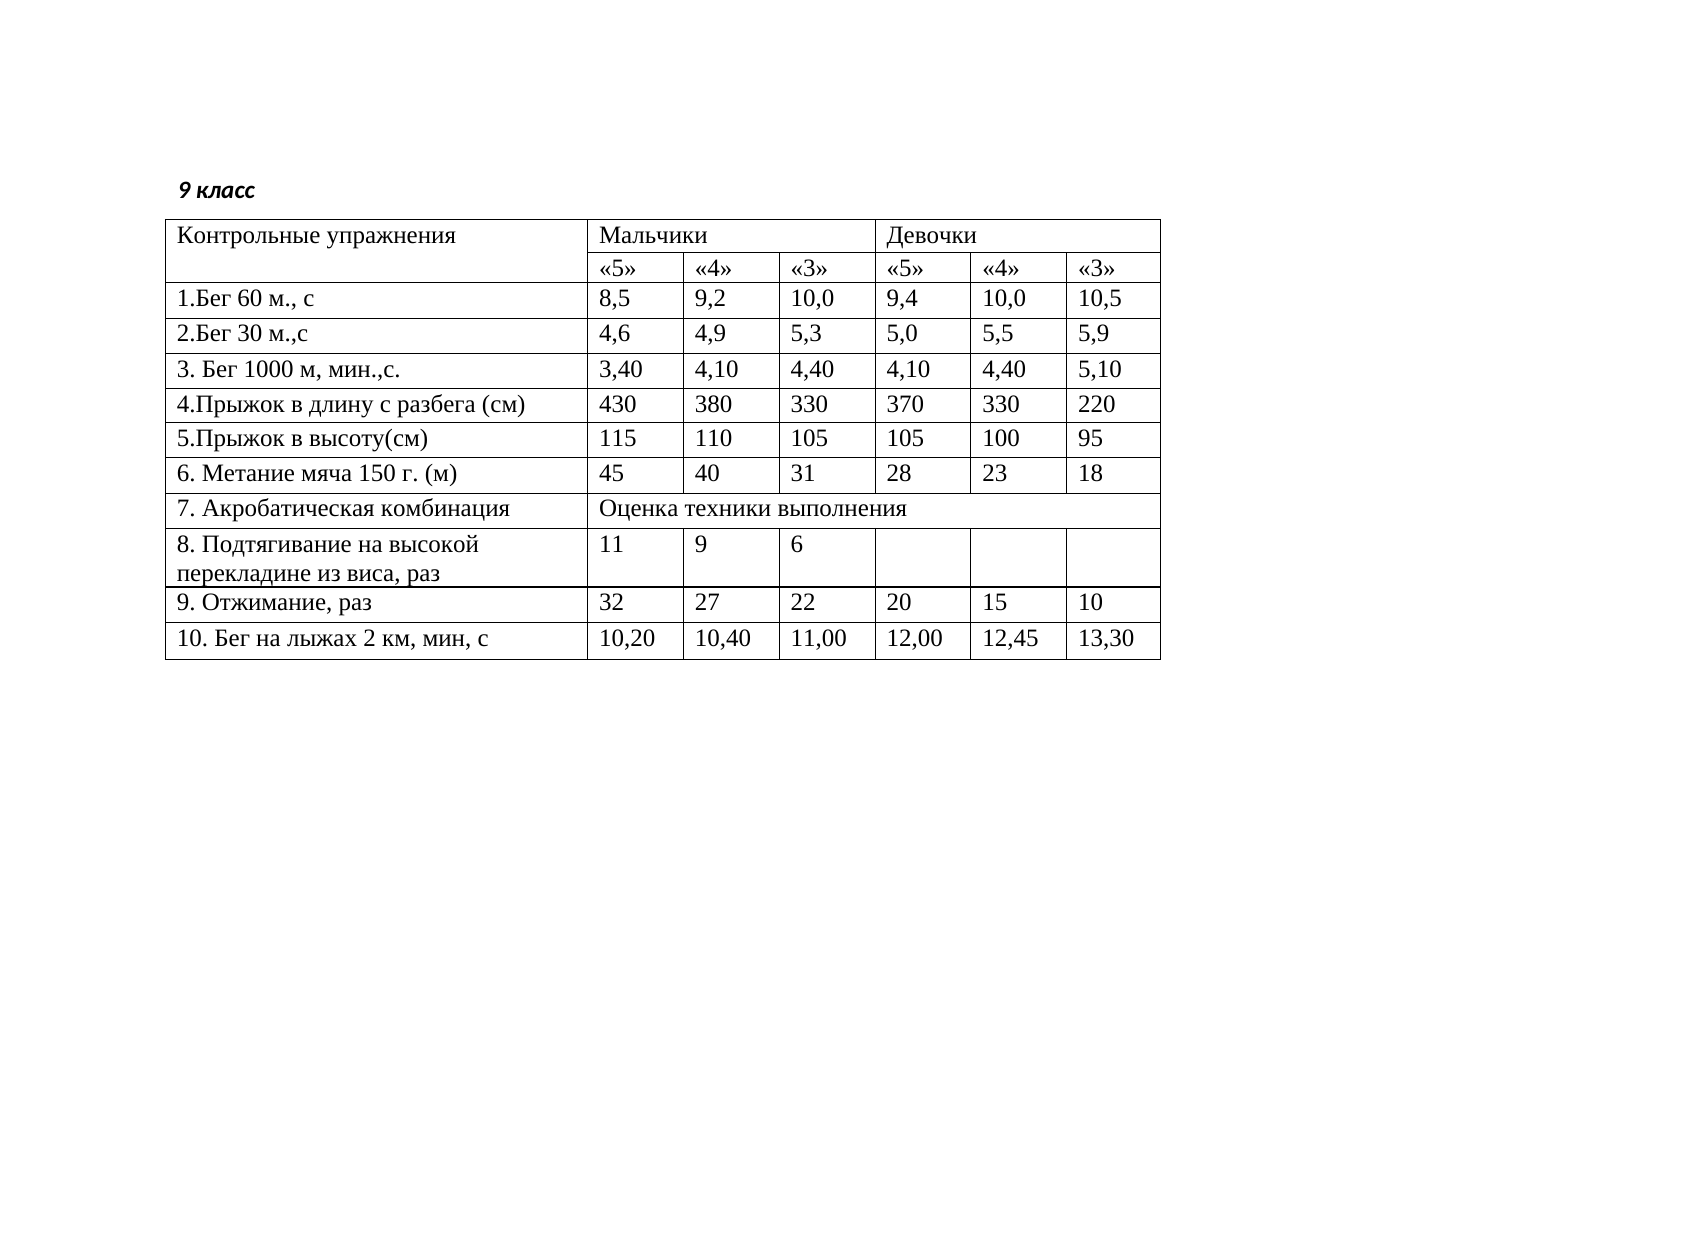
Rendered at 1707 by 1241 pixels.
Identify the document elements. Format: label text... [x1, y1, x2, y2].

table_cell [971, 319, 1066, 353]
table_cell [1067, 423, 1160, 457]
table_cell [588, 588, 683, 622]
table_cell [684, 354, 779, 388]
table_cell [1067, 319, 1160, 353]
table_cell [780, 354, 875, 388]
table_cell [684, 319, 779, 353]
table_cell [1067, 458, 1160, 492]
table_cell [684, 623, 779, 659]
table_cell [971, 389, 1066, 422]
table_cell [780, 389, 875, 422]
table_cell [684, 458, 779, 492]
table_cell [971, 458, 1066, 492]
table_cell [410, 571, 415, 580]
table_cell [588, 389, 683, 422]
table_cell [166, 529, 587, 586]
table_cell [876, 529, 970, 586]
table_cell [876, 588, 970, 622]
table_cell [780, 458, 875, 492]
text 9 класс [177, 174, 1618, 204]
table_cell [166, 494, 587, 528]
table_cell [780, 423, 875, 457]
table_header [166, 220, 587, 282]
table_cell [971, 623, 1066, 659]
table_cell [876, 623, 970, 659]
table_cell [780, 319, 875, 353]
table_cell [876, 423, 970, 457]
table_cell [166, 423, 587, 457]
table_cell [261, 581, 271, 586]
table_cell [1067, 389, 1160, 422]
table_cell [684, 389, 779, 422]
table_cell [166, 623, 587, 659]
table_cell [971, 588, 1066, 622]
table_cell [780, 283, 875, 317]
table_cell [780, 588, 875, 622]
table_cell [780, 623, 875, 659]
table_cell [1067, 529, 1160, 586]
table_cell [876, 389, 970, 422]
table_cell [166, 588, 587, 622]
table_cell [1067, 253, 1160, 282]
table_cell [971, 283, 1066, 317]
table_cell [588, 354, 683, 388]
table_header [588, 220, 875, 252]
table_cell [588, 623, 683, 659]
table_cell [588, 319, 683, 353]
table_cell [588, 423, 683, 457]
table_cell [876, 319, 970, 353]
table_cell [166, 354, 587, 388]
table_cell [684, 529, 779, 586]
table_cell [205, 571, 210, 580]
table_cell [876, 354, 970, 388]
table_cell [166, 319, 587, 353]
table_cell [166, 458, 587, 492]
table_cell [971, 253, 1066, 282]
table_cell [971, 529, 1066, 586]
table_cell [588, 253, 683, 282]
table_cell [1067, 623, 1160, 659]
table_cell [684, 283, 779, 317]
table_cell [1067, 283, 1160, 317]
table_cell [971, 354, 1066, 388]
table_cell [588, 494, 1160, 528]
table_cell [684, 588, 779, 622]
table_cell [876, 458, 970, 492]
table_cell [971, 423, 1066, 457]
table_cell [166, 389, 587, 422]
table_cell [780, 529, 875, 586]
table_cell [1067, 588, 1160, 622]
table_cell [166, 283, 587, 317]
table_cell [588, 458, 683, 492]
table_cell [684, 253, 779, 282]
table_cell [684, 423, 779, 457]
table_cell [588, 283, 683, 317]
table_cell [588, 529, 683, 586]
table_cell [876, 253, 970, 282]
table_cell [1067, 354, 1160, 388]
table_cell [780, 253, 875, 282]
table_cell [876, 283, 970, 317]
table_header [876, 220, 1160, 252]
